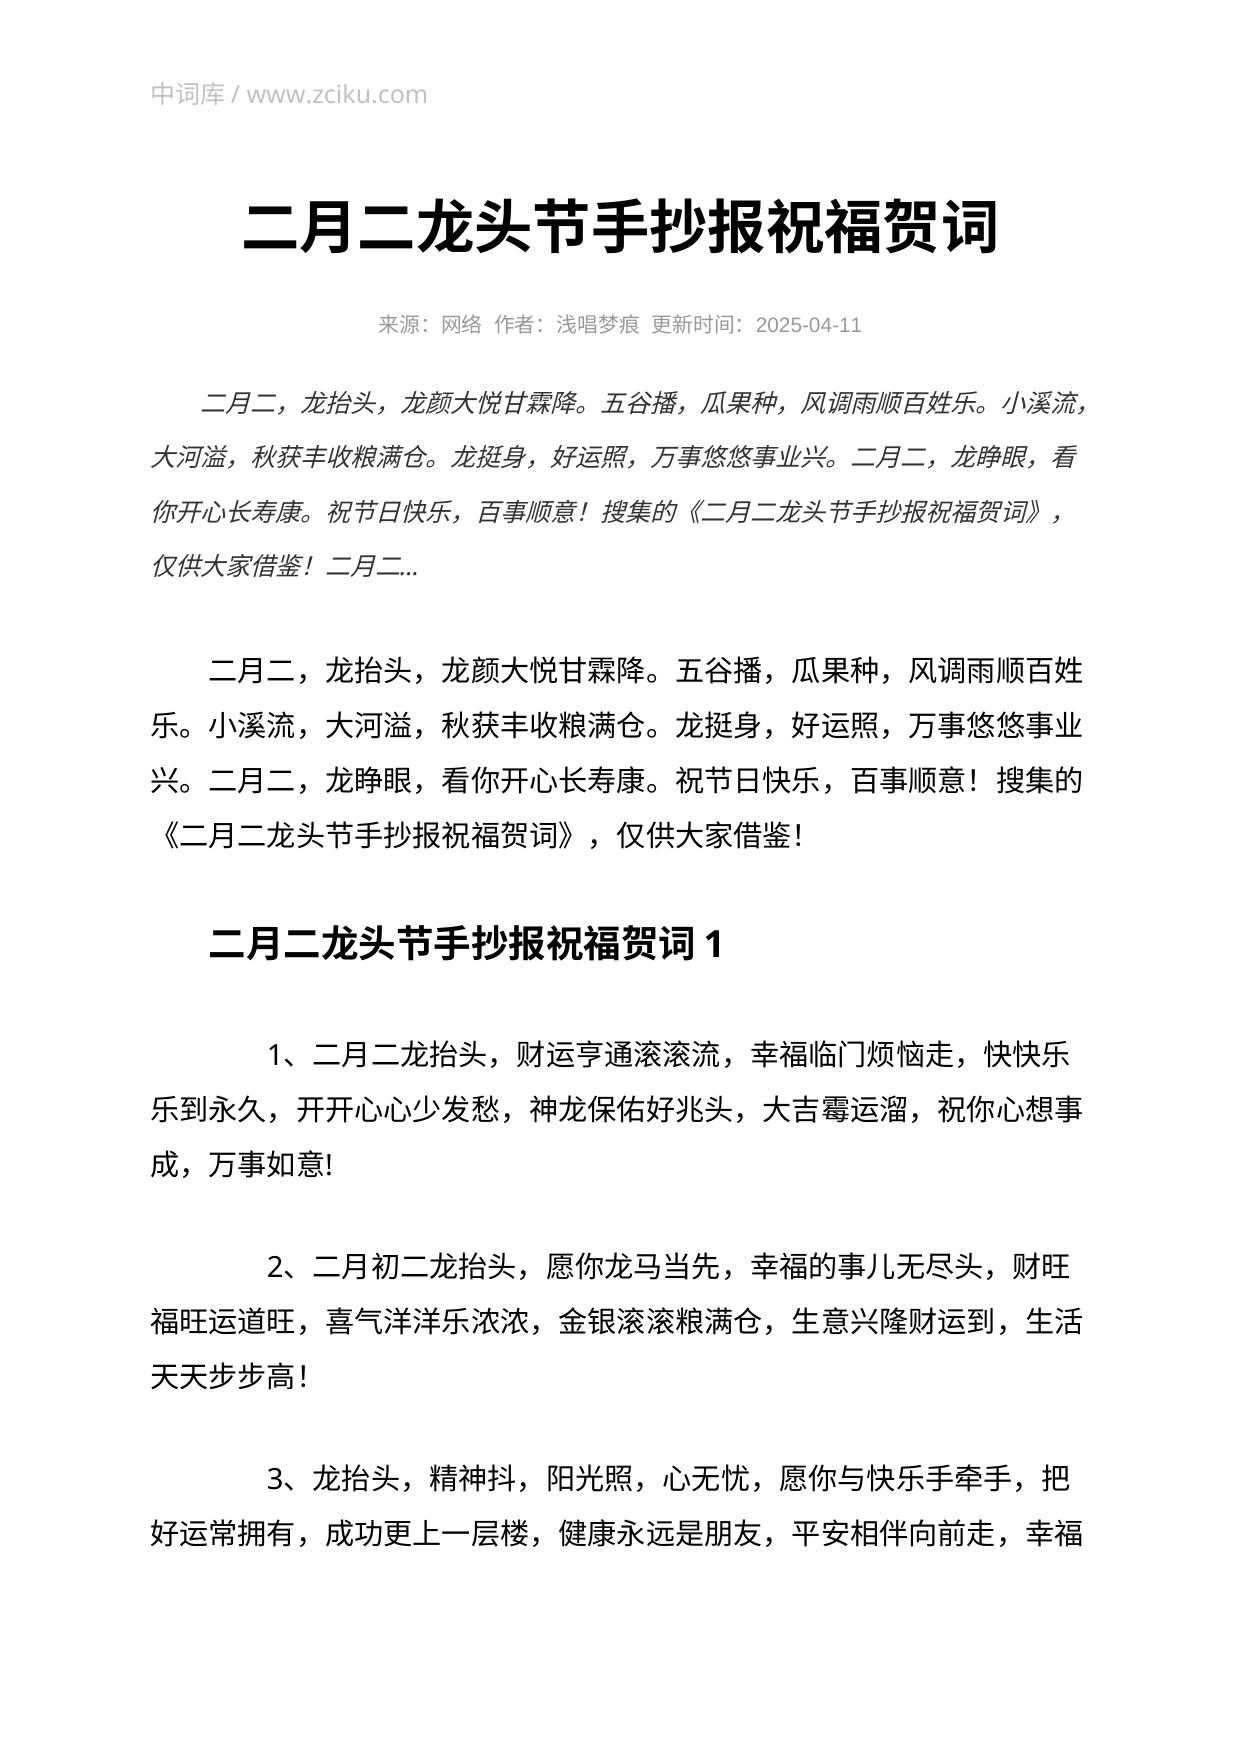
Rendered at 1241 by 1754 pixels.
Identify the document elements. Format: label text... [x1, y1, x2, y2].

text 1、二月二龙抬头，财运亨通滚滚流，幸福临门烦恼走，快快乐乐到永久，开开心心少发愁，神龙保佑好兆头，大吉霉运溜，祝你心想事成，万事如意! [150, 1032, 1090, 1184]
text 二月二龙头节手抄报祝福贺词1 [150, 914, 1090, 969]
text 二月二，龙抬头，龙颜大悦甘霖降。五谷播，瓜果种，风调雨顺百姓乐。小溪流，大河溢，秋获丰收粮满仓。龙挺身，好运照，万事悠悠事业兴。二月二，龙睁眼，看你开心长寿康。祝节日快乐，百事顺意！搜集的《二月二龙头节手抄报祝福贺词》，仅供大家借鉴！二月二... [150, 383, 1090, 583]
text 2、二月初二龙抬头，愿你龙马当先，幸福的事儿无尽头，财旺福旺运道旺，喜气洋洋乐浓浓，金银滚滚粮满仓，生意兴隆财运到，生活天天步步高！ [150, 1244, 1090, 1396]
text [150, 1455, 1090, 1553]
text 来源：网络 作者：浅唱梦痕 更新时间：2025-04-11 [150, 313, 1090, 337]
subtitle 二月二龙头节手抄报祝福贺词 [150, 181, 1090, 266]
text 二月二，龙抬头，龙颜大悦甘霖降。五谷播，瓜果种，风调雨顺百姓乐。小溪流，大河溢，秋获丰收粮满仓。龙挺身，好运照，万事悠悠事业兴。二月二，龙睁眼，看你开心长寿康。祝节日快乐，百事顺意！搜集的《二月二龙头节手抄报祝福贺词》，仅供大家借鉴！ [150, 648, 1090, 855]
